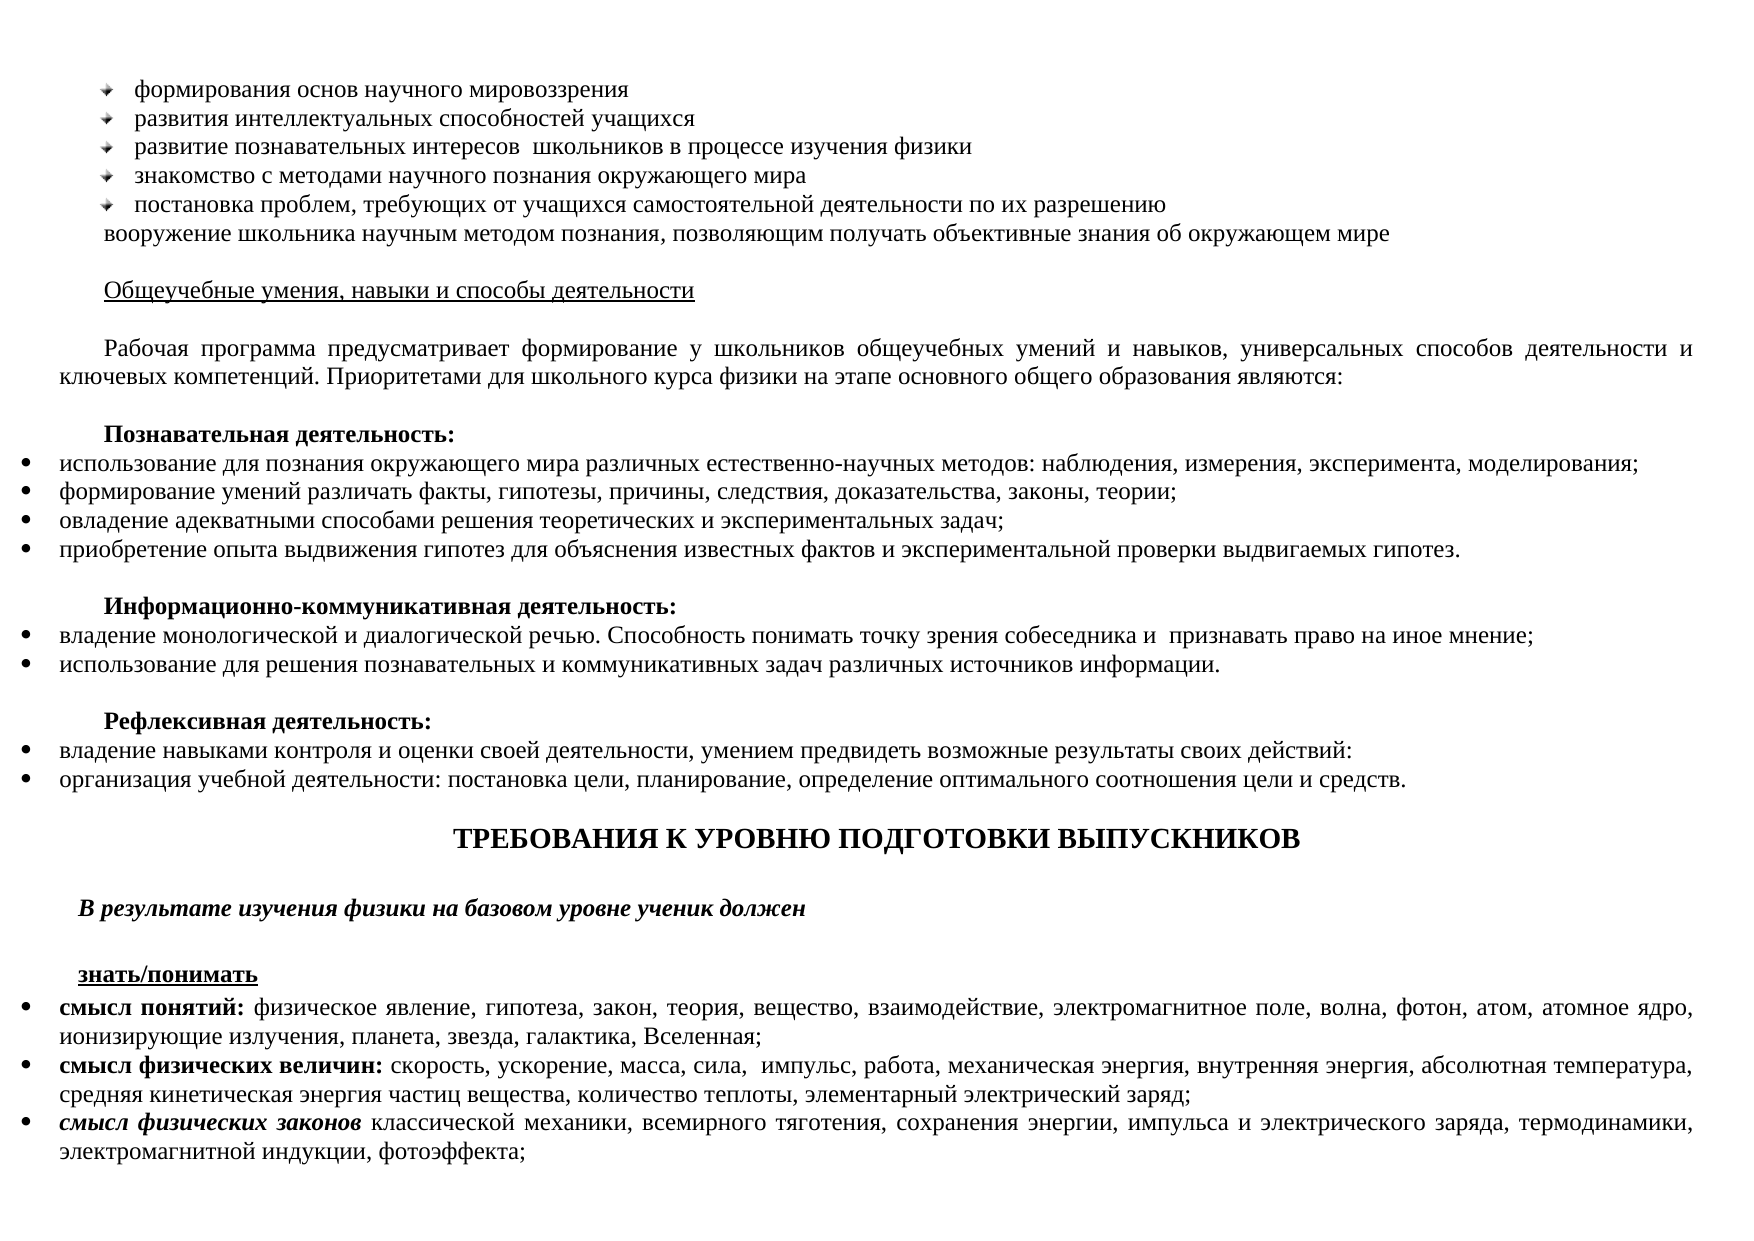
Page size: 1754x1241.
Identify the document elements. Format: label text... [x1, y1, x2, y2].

list смысл понятий: физическое явление, гипотеза, закон, теория, вещество, взаимодействие, электромагнитное поле, волна, фотон, атом, атомное ядро, ионизирующие излучения, планета, звезда, галактика, Вселенная; [22, 992, 1695, 1050]
list смысл физических величин: скорость, ускорение, масса, сила, импульс, работа, механическая энергия, внутренняя энергия, абсолютная температура, средняя кинетическая энергия частиц вещества, количество теплоты, элементарный электрический заряд; [22, 1050, 1695, 1107]
list формирование умений различать факты, гипотезы, причины, следствия, доказательства, законы, теории; [22, 476, 1695, 505]
text В результате изучения физики на базовом уровне ученик должен [59, 893, 1695, 922]
list использование для познания окружающего мира различных естественно-научных методов: наблюдения, измерения, эксперимента, моделирования; [22, 448, 1695, 476]
list организация учебной деятельности: постановка цели, планирование, определение оптимального соотношения цели и средств. [22, 764, 1695, 793]
list владение навыками контроля и оценки своей деятельности, умением предвидеть возможные результаты своих действий: [22, 735, 1695, 764]
list знакомство с методами научного познания окружающего мира [97, 160, 1695, 189]
list развития интеллектуальных способностей учащихся [97, 103, 1695, 131]
text Информационно-коммуникативная деятельность: [59, 591, 1695, 620]
list приобретение опыта выдвижения гипотез для объяснения известных фактов и экспериментальной проверки выдвигаемых гипотез. [22, 534, 1695, 563]
list развитие познавательных интересов школьников в процессе изучения физики [97, 131, 1695, 160]
text Общеучебные умения, навыки и способы деятельности [59, 275, 1695, 304]
text вооружение школьника научным методом познания, позволяющим получать объективные знания об окружающем мире [59, 218, 1695, 246]
text знать/понимать [59, 959, 1695, 988]
picture [97, 195, 115, 213]
picture [97, 80, 115, 98]
picture [97, 138, 115, 155]
list овладение адекватными способами решения теоретических и экспериментальных задач; [22, 505, 1695, 534]
list смысл физических законов классической механики, всемирного тяготения, сохранения энергии, импульса и электрического заряда, термодинамики, электромагнитной индукции, фотоэффекта; [22, 1107, 1695, 1165]
list использование для решения познавательных и коммуникативных задач различных источников информации. [22, 649, 1695, 678]
text Познавательная деятельность: [59, 419, 1695, 448]
text Рабочая программа предусматривает формирование у школьников общеучебных умений и навыков, универсальных способов деятельности и ключевых компетенций. Приоритетами для школьного курса физики на этапе основного общего образования являются: [59, 333, 1695, 390]
text Рефлексивная деятельность: [59, 706, 1695, 735]
list владение монологической и диалогической речью. Способность понимать точку зрения собеседника и признавать право на иное мнение; [22, 620, 1695, 649]
list формирования основ научного мировоззрения [97, 74, 1695, 103]
subtitle ТРЕБОВАНИЯ К УРОВНЮ ПОДГОТОВКИ ВЫПУСКНИКОВ [59, 821, 1695, 855]
picture [97, 166, 115, 184]
list постановка проблем, требующих от учащихся самостоятельной деятельности по их разрешению [97, 189, 1695, 218]
picture [97, 109, 115, 126]
